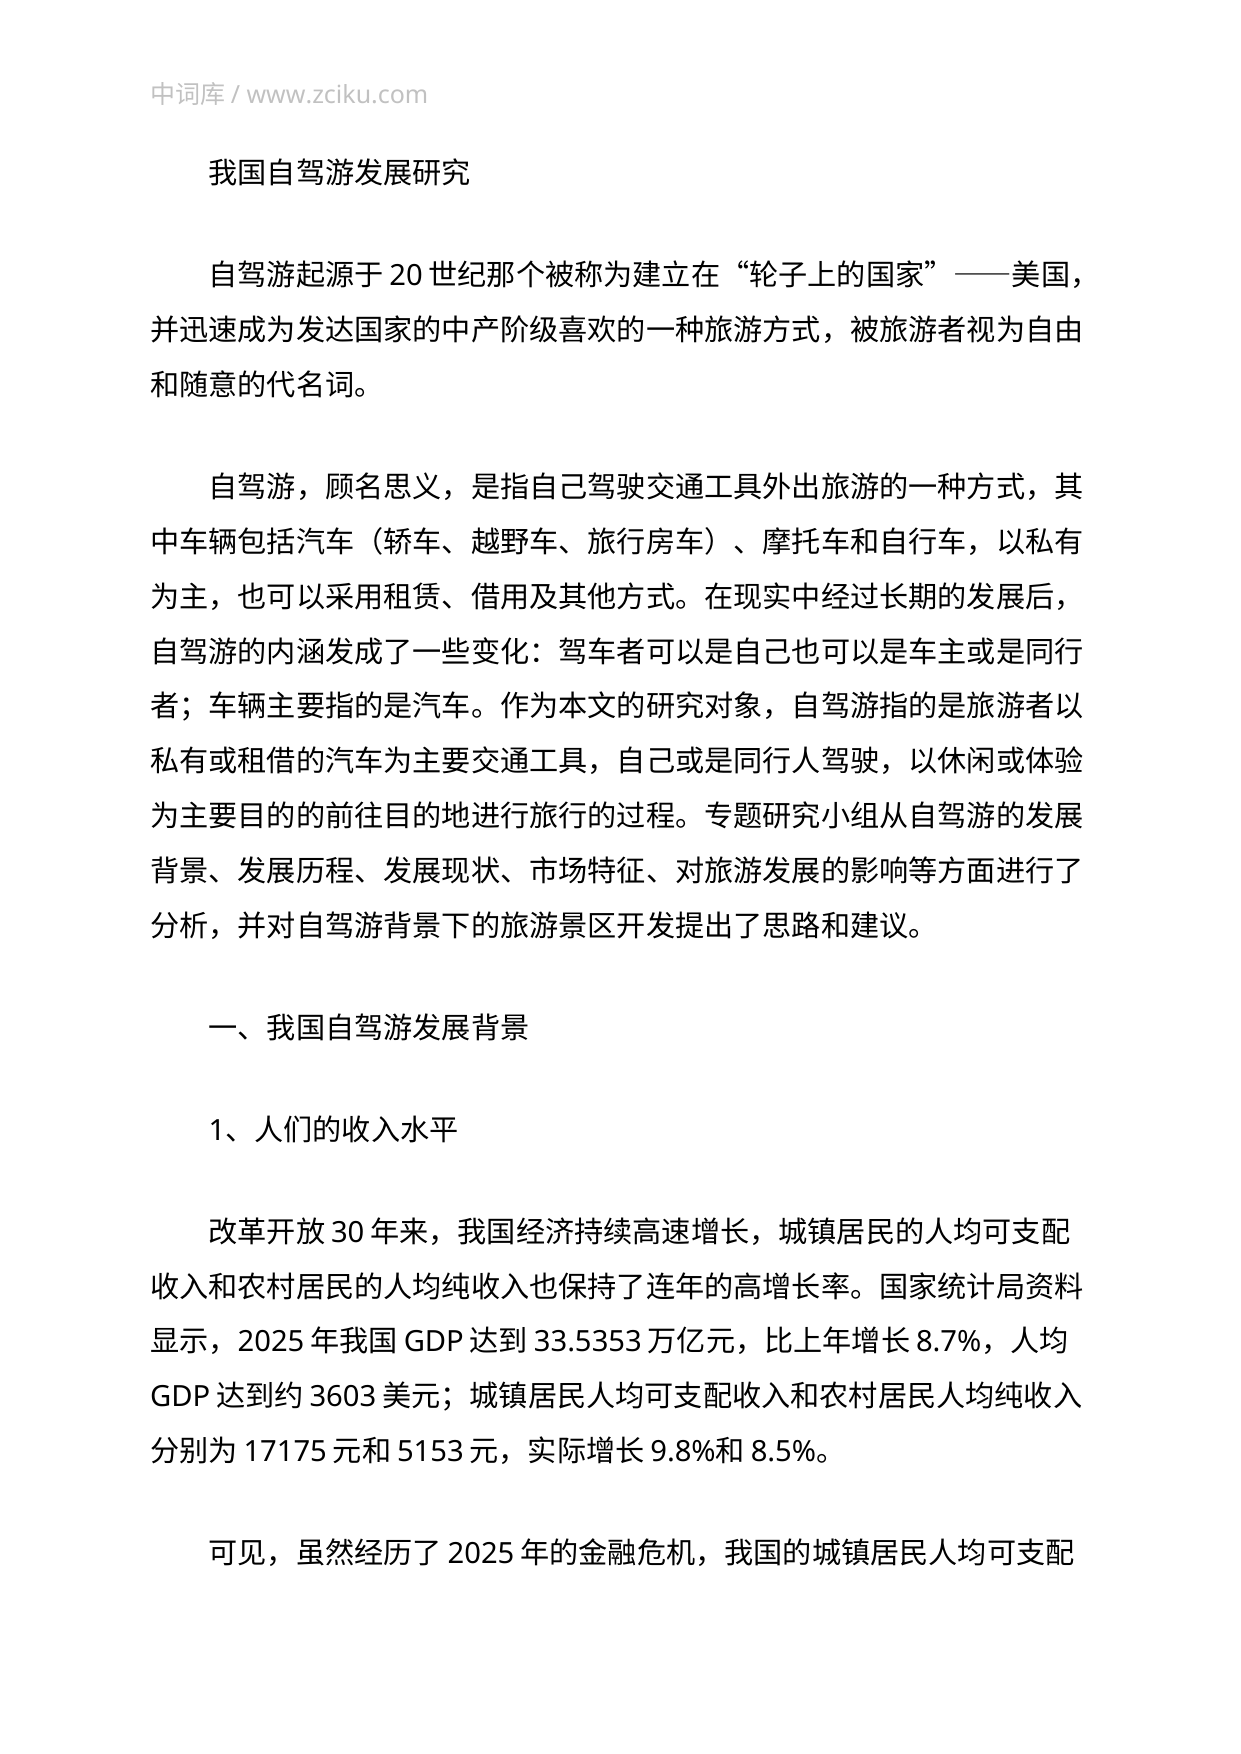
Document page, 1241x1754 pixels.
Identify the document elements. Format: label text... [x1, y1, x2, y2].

text 一、我国自驾游发展背景 [150, 1004, 1090, 1047]
text 自驾游，顾名思义，是指自己驾驶交通工具外出旅游的一种方式，其中车辆包括汽车（轿车、越野车、旅行房车）、摩托车和自行车，以私有为主，也可以采用租赁、借用及其他方式。在现实中经过长期的发展后，自驾游的内涵发成了一些变化：驾车者可以是自己也可以是车主或是同行者；车辆主要指的是汽车。作为本文的研究对象，自驾游指的是旅游者以私有或租借的汽车为主要交通工具，自己或是同行人驾驶，以休闲或体验为主要目的的前往目的地进行旅行的过程。专题研究小组从自驾游的发展背景、发展历程、发展现状、市场特征、对旅游发展的影响等方面进行了分析，并对自驾游背景下的旅游景区开发提出了思路和建议。 [150, 463, 1090, 945]
text 自驾游起源于20世纪那个被称为建立在“轮子上的国家”——美国，并迅速成为发达国家的中产阶级喜欢的一种旅游方式，被旅游者视为自由和随意的代名词。 [150, 252, 1090, 404]
text 我国自驾游发展研究 [150, 150, 1090, 192]
text 改革开放30年来，我国经济持续高速增长，城镇居民的人均可支配收入和农村居民的人均纯收入也保持了连年的高增长率。国家统计局资料显示，2025年我国GDP达到33.5353万亿元，比上年增长8.7%，人均GDP达到约3603美元；城镇居民人均可支配收入和农村居民人均纯收入分别为17175元和5153元，实际增长9.8%和8.5%。 [150, 1208, 1090, 1470]
text 1、人们的收入水平 [150, 1106, 1090, 1148]
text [150, 1530, 1090, 1572]
